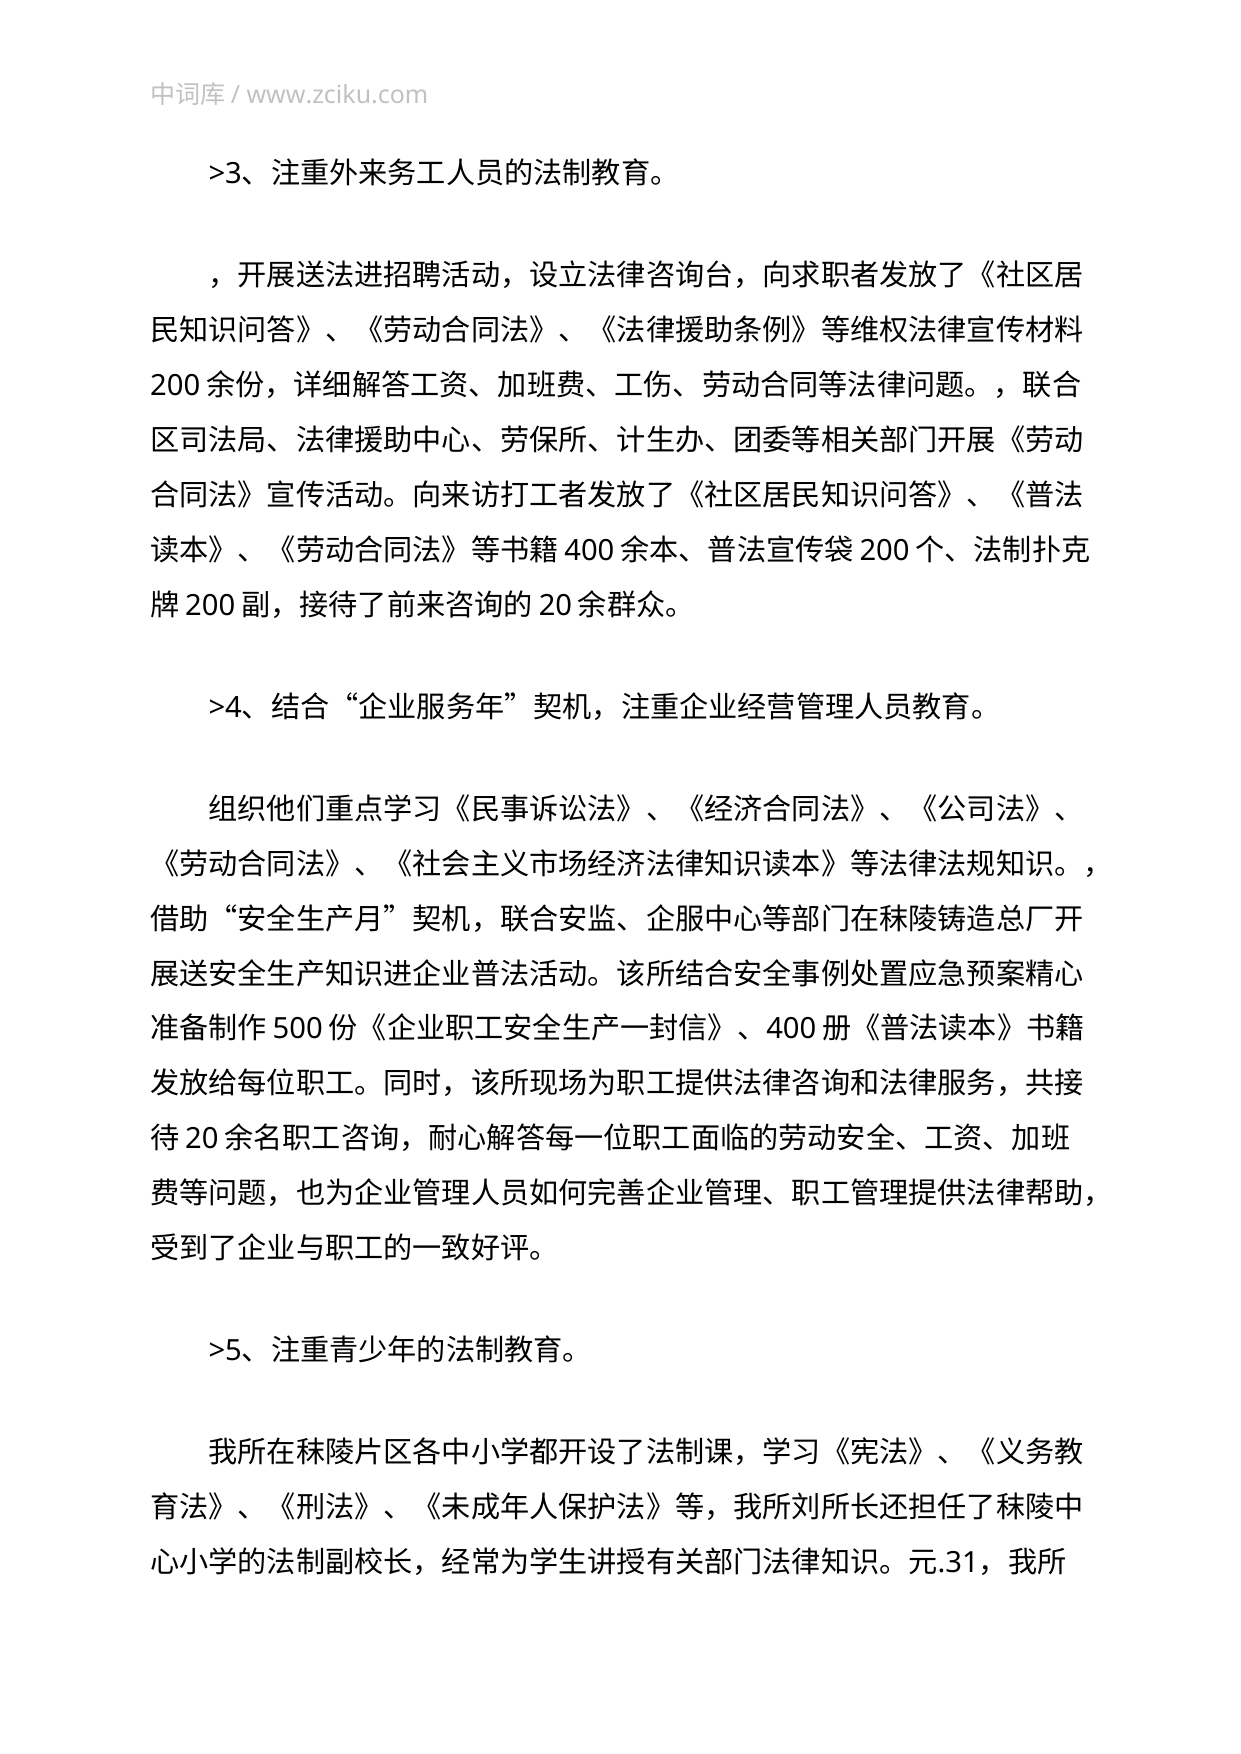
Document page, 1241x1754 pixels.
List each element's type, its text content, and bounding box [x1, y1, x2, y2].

text >5、注重青少年的法制教育。 [150, 1327, 1090, 1369]
text ，开展送法进招聘活动，设立法律咨询台，向求职者发放了《社区居民知识问答》、《劳动合同法》、《法律援助条例》等维权法律宣传材料200余份，详细解答工资、加班费、工伤、劳动合同等法律问题。，联合区司法局、法律援助中心、劳保所、计生办、团委等相关部门开展《劳动合同法》宣传活动。向来访打工者发放了《社区居民知识问答》、《普法读本》、《劳动合同法》等书籍400余本、普法宣传袋200个、法制扑克牌200副，接待了前来咨询的20余群众。 [150, 252, 1090, 624]
text >3、注重外来务工人员的法制教育。 [150, 150, 1090, 192]
text >4、结合“企业服务年”契机，注重企业经营管理人员教育。 [150, 683, 1090, 726]
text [150, 1429, 1090, 1581]
text 组织他们重点学习《民事诉讼法》、《经济合同法》、《公司法》、《劳动合同法》、《社会主义市场经济法律知识读本》等法律法规知识。，借助“安全生产月”契机，联合安监、企服中心等部门在秣陵铸造总厂开展送安全生产知识进企业普法活动。该所结合安全事例处置应急预案精心准备制作500份《企业职工安全生产一封信》、400册《普法读本》书籍发放给每位职工。同时，该所现场为职工提供法律咨询和法律服务，共接待20余名职工咨询，耐心解答每一位职工面临的劳动安全、工资、加班费等问题，也为企业管理人员如何完善企业管理、职工管理提供法律帮助，受到了企业与职工的一致好评。 [150, 786, 1090, 1267]
